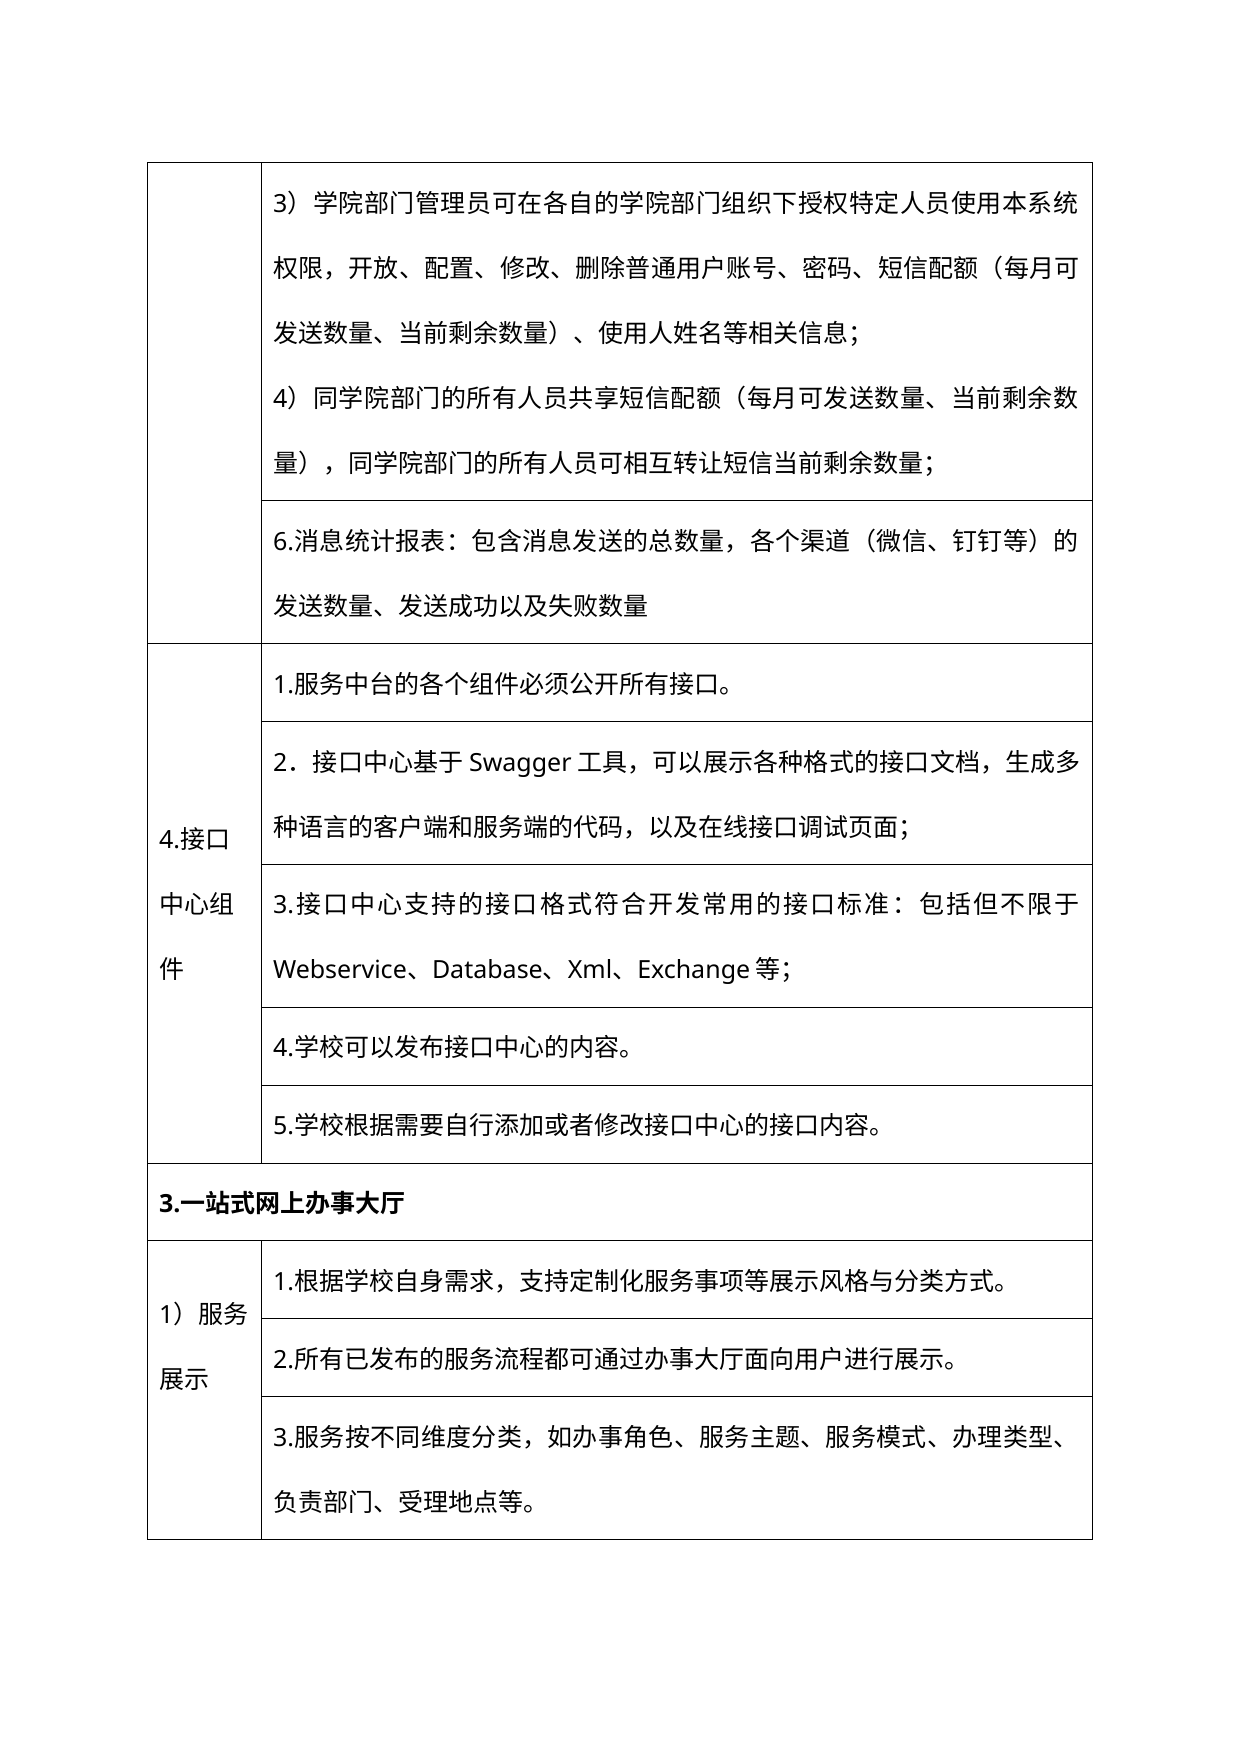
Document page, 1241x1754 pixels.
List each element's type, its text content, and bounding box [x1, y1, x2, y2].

table_cell 1.服务中台的各个组件必须公开所有接口。 [262, 644, 1092, 721]
table_cell 1）服务展示 [148, 1241, 261, 1539]
table_cell 3.服务按不同维度分类，如办事角色、服务主题、服务模式、办理类型、负责部门、受理地点等。 [262, 1397, 1092, 1539]
table_cell 4.接口中心组件 [148, 644, 261, 1162]
table_cell 3.接口中心支持的接口格式符合开发常用的接口标准：包括但不限于Webservice、Database、Xml、Exchange等； [262, 865, 1092, 1007]
table_cell 6.消息统计报表：包含消息发送的总数量，各个渠道（微信、钉钉等）的发送数量、发送成功以及失败数量 [262, 501, 1092, 643]
table_cell 5.学校根据需要自行添加或者修改接口中心的接口内容。 [262, 1086, 1092, 1162]
table_cell 2．接口中心基于Swagger工具，可以展示各种格式的接口文档，生成多种语言的客户端和服务端的代码，以及在线接口调试页面； [262, 722, 1092, 864]
table_cell 3.一站式网上办事大厅 [148, 1164, 1092, 1240]
table_cell 2.所有已发布的服务流程都可通过办事大厅面向用户进行展示。 [262, 1319, 1092, 1396]
table_cell 1.根据学校自身需求，支持定制化服务事项等展示风格与分类方式。 [262, 1241, 1092, 1318]
table_cell 4.学校可以发布接口中心的内容。 [262, 1008, 1092, 1084]
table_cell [262, 163, 1092, 500]
